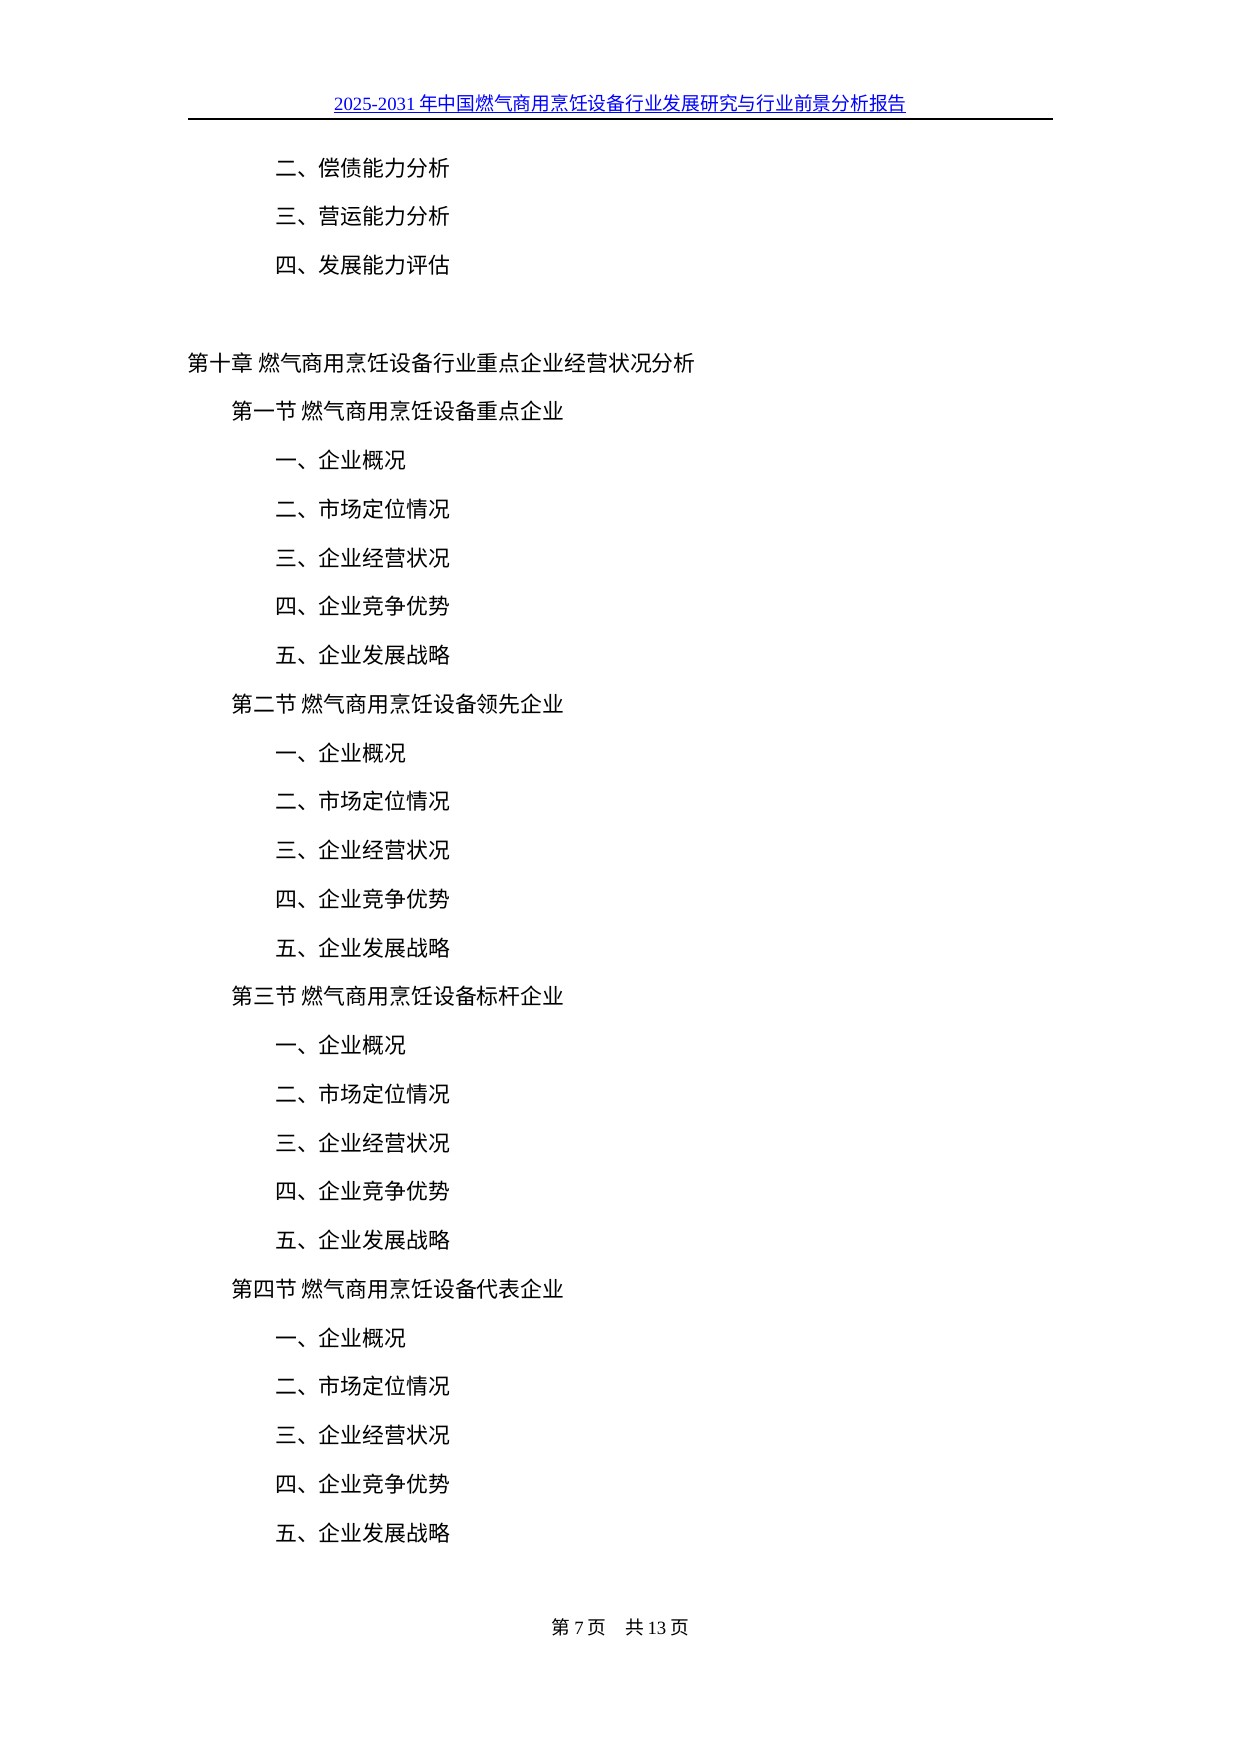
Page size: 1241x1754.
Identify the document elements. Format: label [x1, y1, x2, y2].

text [187, 150, 1053, 1548]
